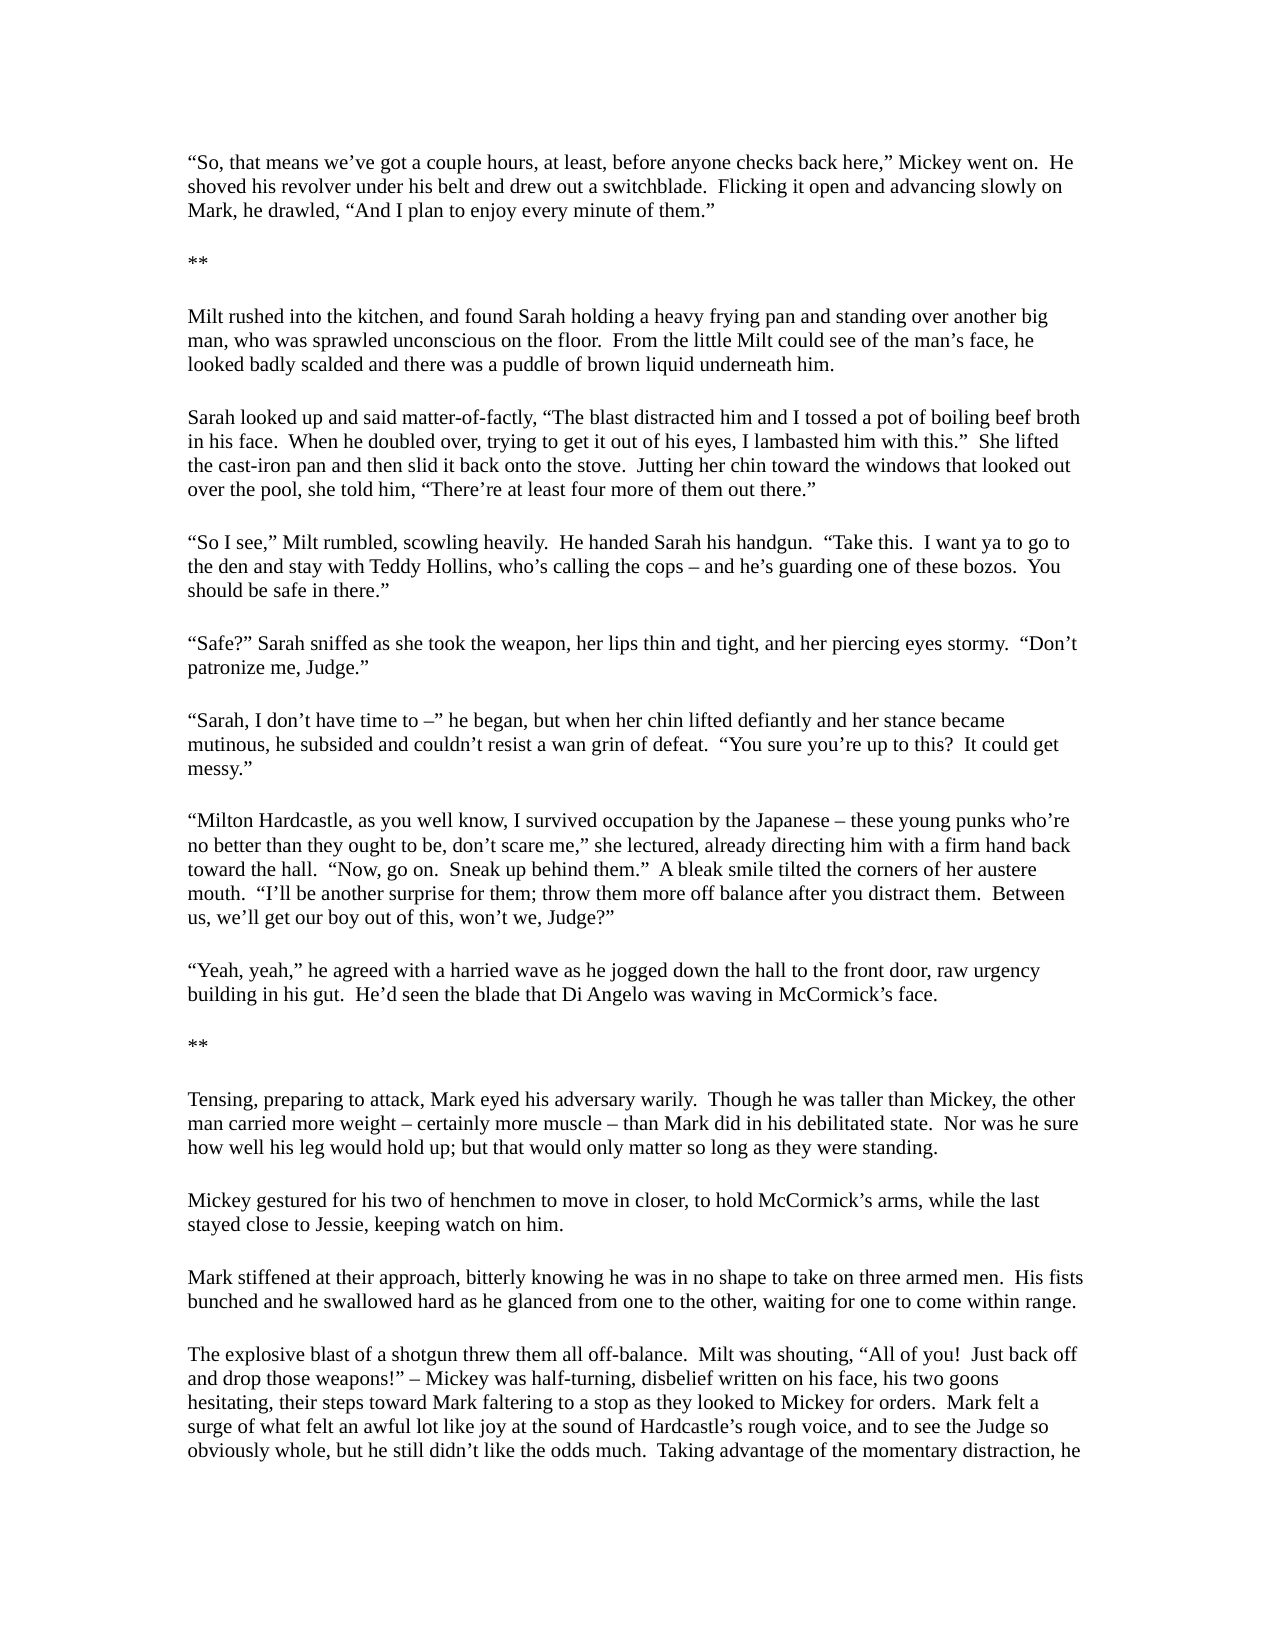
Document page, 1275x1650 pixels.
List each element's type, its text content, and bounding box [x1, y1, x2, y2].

text “So I see,” Milt rumbled, scowling heavily. He handed Sarah his handgun. “Take this. I want ya to go to the den and stay with Teddy Hollins, who’s calling the cops – and he’s guarding one of these bozos. You should be safe in there.” [187, 530, 1087, 602]
text “Sarah, I don’t have time to –” he began, but when her chin lifted defiantly and her stance became mutinous, he subsided and couldn’t resist a wan grin of defeat. “You sure you’re up to this? It could get messy.” [187, 707, 1087, 780]
text “Safe?” Sarah sniffed as she took the weapon, her lips thin and tight, and her piercing eyes stormy. “Don’t patronize me, Judge.” [187, 631, 1087, 679]
text Sarah looked up and said matter-of-factly, “The blast distracted him and I tossed a pot of boiling beef broth in his face. When he doubled over, trying to get it out of his eyes, I lambasted him with this.” She lifted the cast-iron pan and then slid it back onto the stove. Jutting her chin toward the windows that looked out over the pool, she told him, “There’re at least four more of them out there.” [187, 405, 1087, 501]
text Milt rushed into the kitchen, and found Sarah holding a heavy frying pan and standing over another big man, who was sprawled unconscious on the floor. From the little Milt could see of the man’s face, he looked badly scalded and there was a puddle of brown liquid underneath him. [187, 304, 1087, 376]
text Mark stiffened at their approach, bitterly knowing he was in no shape to take on three armed men. His fists bunched and he swallowed hard as he glanced from one to the other, waiting for one to come within range. [187, 1265, 1087, 1313]
text “Milton Hardcastle, as you well know, I survived occupation by the Japanese – these young punks who’re no better than they ought to be, don’t scare me,” she lectured, already directing him with a firm hand back toward the hall. “Now, go on. Sneak up behind them.” A bleak smile tilted the corners of her austere mouth. “I’ll be another surprise for them; throw them more off balance after you distract them. Between us, we’ll get our boy out of this, won’t we, Judge?” [187, 808, 1087, 929]
text Mickey gestured for his two of henchmen to move in closer, to hold McCormick’s arms, while the last stayed close to Jessie, keeping watch on him. [187, 1188, 1087, 1236]
text “Yeah, yeah,” he agreed with a harried wave as he jogged down the hall to the front door, raw urgency building in his gut. He’d seen the blade that Di Angelo was waving in McCormick’s face. [187, 957, 1087, 1006]
text ** [187, 251, 1087, 275]
text Tensing, preparing to attack, Mark eyed his adversary warily. Though he was taller than Mickey, the other man carried more weight – certainly more muscle – than Mark did in his debilitated state. Nor was he sure how well his leg would hold up; but that would only matter so long as they were standing. [187, 1087, 1087, 1159]
text ** [187, 1034, 1087, 1058]
text “So, that means we’ve got a couple hours, at least, before anyone checks back here,” Mickey went on. He shoved his revolver under his belt and drew out a switchblade. Flicking it open and advancing slowly on Mark, he drawled, “And I plan to enjoy every minute of them.” [187, 150, 1087, 222]
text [187, 1342, 1087, 1462]
